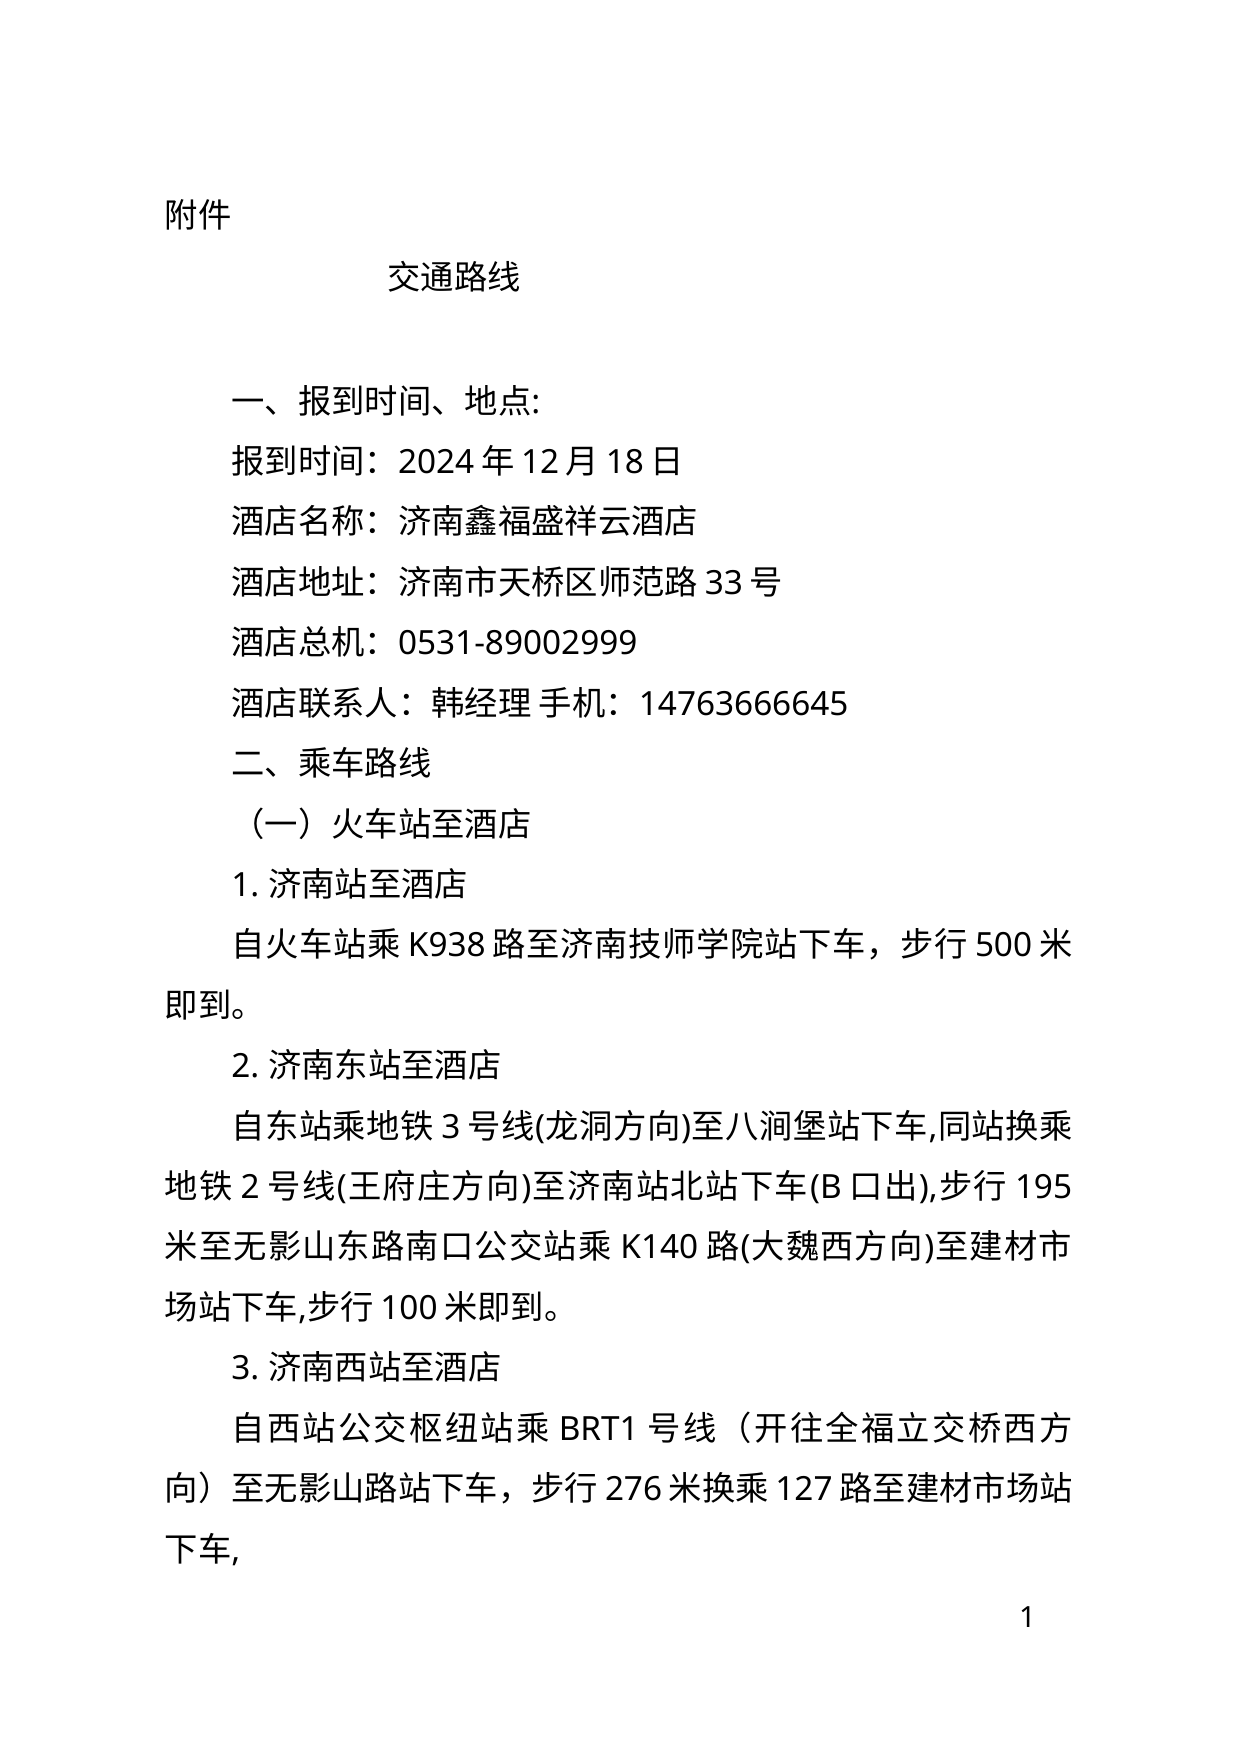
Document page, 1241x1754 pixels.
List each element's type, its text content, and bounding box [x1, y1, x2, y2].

text 附件 [164, 177, 1073, 240]
text 二、乘车路线 [164, 727, 1073, 788]
text 酒店总机：0531-89002999 [164, 606, 1073, 667]
text 2. 济南东站至酒店 [164, 1029, 1073, 1090]
text 自火车站乘K938路至济南技师学院站下车，步行500米即到。 [164, 908, 1073, 1029]
text 酒店名称：济南鑫福盛祥云酒店 [164, 486, 1073, 546]
text 报到时间：2024年12月18日 [164, 425, 1073, 486]
text 一、报到时间、地点: [164, 365, 1073, 425]
text 交通路线 [164, 240, 1006, 302]
text 3. 济南西站至酒店 [164, 1331, 1073, 1392]
text 自东站乘地铁3号线(龙洞方向)至八涧堡站下车,同站换乘地铁2号线(王府庄方向)至济南站北站下车(B口出),步行195米至无影山东路南口公交站乘K140路(大魏西方向)至建材市场站下车,步行100米即到。 [164, 1090, 1073, 1331]
text （一）火车站至酒店 [164, 788, 1073, 848]
text 酒店联系人：韩经理 手机：14763666645 [164, 667, 1073, 727]
text 自西站公交枢纽站乘BRT1号线（开往全福立交桥西方向）至无影山路站下车，步行276米换乘127路至建材市场站下车, [164, 1392, 1073, 1573]
text 酒店地址：济南市天桥区师范路33号 [164, 546, 1073, 606]
text 1. 济南站至酒店 [164, 848, 1073, 908]
